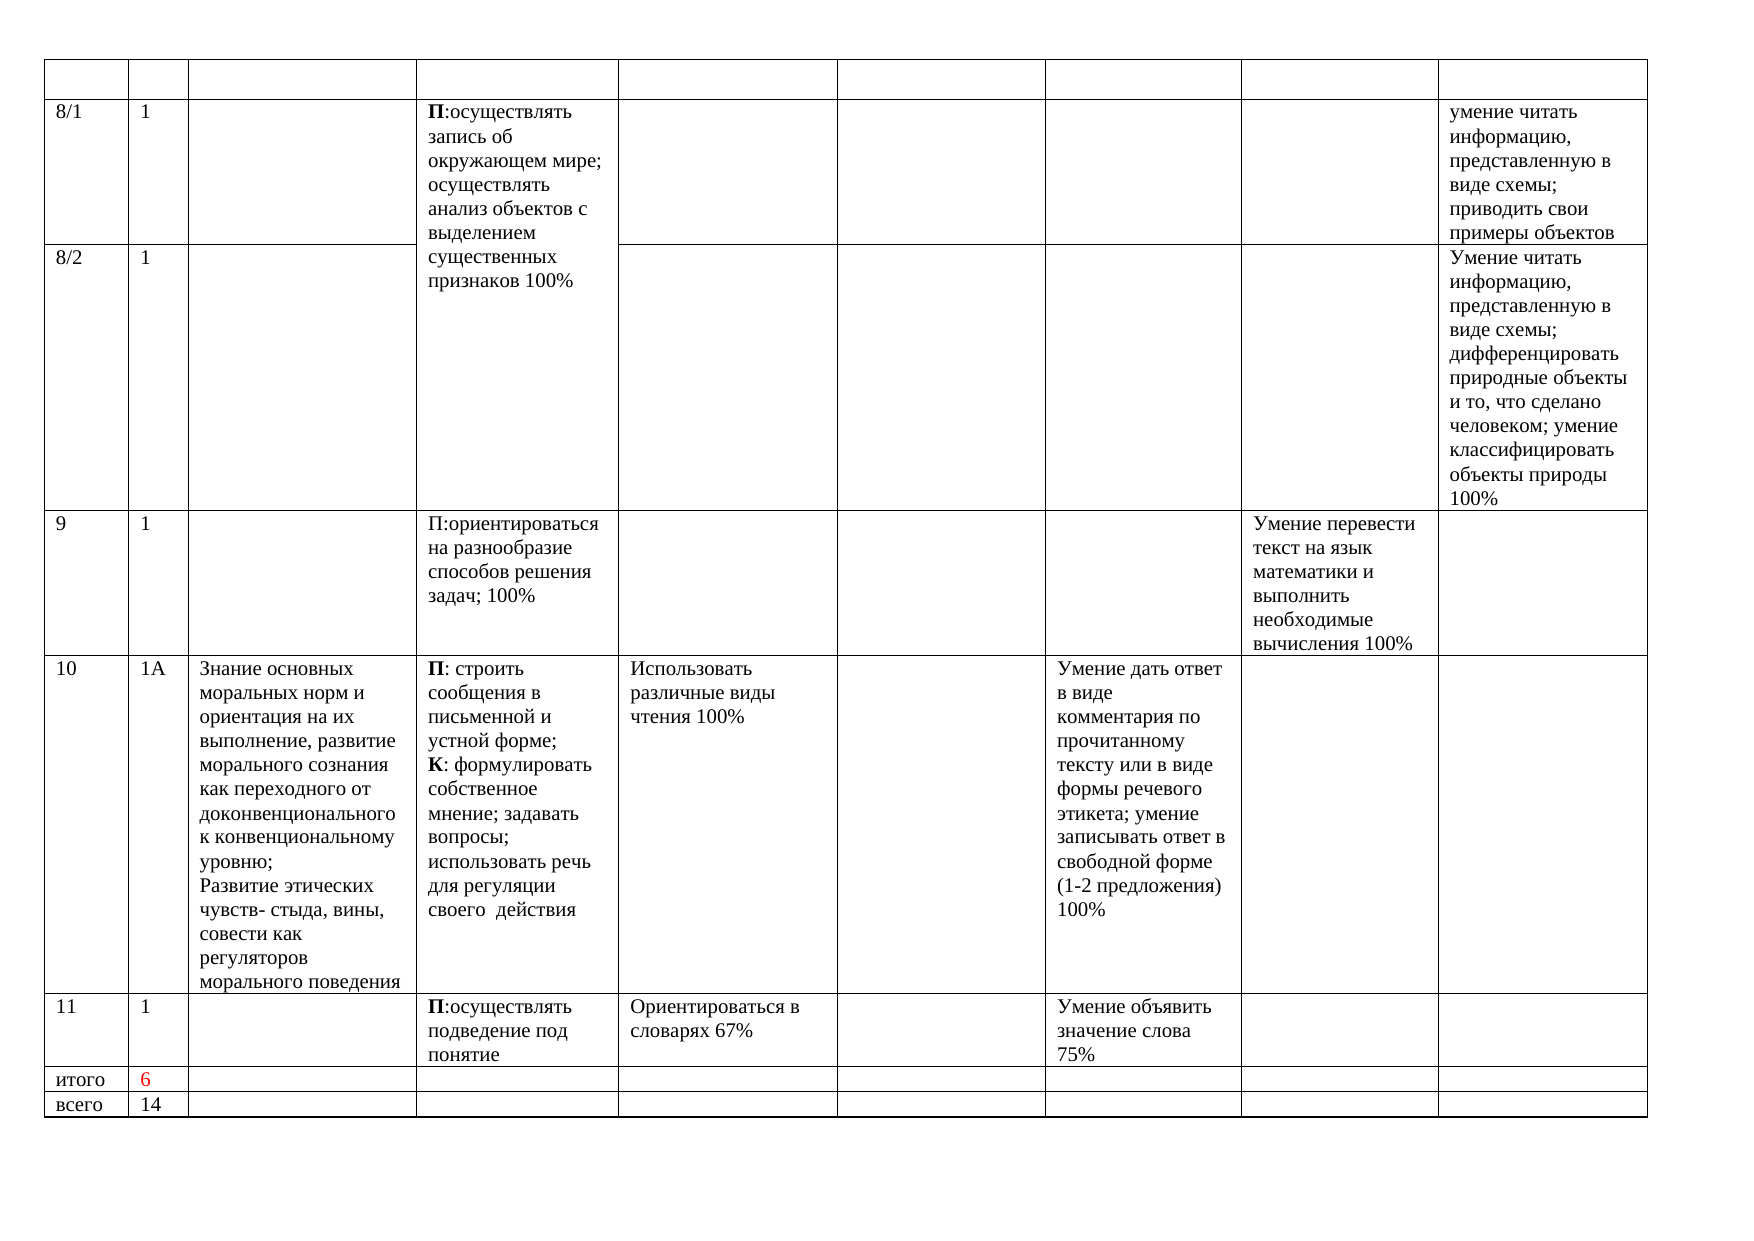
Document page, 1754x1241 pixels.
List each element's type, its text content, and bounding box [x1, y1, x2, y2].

table_cell [189, 60, 416, 98]
table_cell П:осуществлять запись об окружающем мире; осуществлять анализ объектов с выделением существенных признаков 100% [417, 100, 618, 509]
table_cell [838, 656, 1045, 993]
table_cell [619, 100, 837, 244]
table_cell [1242, 656, 1438, 993]
table_cell 9 [45, 511, 128, 655]
table_cell 1А [129, 656, 188, 993]
table_cell Ориентироваться в словарях 67% [619, 994, 837, 1066]
table_cell 1 [129, 245, 188, 509]
table_cell Умение читать информацию, представленную в виде схемы; дифференцировать природные объекты и то, что сделано человеком; умение классифицировать объекты природы 100% [1439, 245, 1647, 509]
table_cell 11 [45, 994, 128, 1066]
table_cell 14 [129, 1092, 188, 1116]
table_cell [838, 1067, 1045, 1091]
table_cell 8/1 [45, 100, 128, 244]
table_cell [1439, 60, 1647, 98]
table_cell 1 [129, 60, 188, 98]
table_cell [1439, 511, 1647, 655]
table_cell [838, 1092, 1045, 1116]
table_cell Умение объявить значение слова 75% [1046, 994, 1241, 1066]
table_cell [1439, 1067, 1647, 1091]
table_cell [619, 245, 837, 509]
table_cell П:ориентироваться на разнообразие способов решения задач; 100% [417, 511, 618, 655]
table_cell умение читать информацию, представленную в виде схемы; приводить свои примеры объектов [1439, 100, 1647, 244]
table_cell [1242, 60, 1438, 98]
table_cell [1046, 1092, 1241, 1116]
table_cell 1 [129, 100, 188, 244]
table_cell [417, 1067, 618, 1091]
table_cell [619, 511, 837, 655]
table_cell итого [45, 1067, 128, 1091]
table_cell [1046, 100, 1241, 244]
table_cell П: строить сообщения в письменной и устной форме; К: формулировать собственное мнение; задавать вопросы; использовать речь для регуляции своего действия [417, 656, 618, 993]
table_cell [838, 994, 1045, 1066]
table_cell [1046, 60, 1241, 98]
table_cell 8/2 [45, 245, 128, 509]
table_cell 1 [129, 511, 188, 655]
table_cell [1242, 1092, 1438, 1116]
table_cell [1046, 245, 1241, 509]
table_cell [189, 245, 416, 509]
table_cell [1046, 1067, 1241, 1091]
table_cell [1242, 1067, 1438, 1091]
table_cell [1242, 100, 1438, 244]
table_cell [189, 511, 416, 655]
table_cell [1439, 994, 1647, 1066]
table_cell [619, 1092, 837, 1116]
table_cell [189, 100, 416, 244]
table_cell [838, 100, 1045, 244]
table_cell Умение дать ответ в виде комментария по прочитанному тексту или в виде формы речевого этикета; умение записывать ответ в свободной форме (1-2 предложения) 100% [1046, 656, 1241, 993]
table_cell Использовать различные виды чтения 100% [619, 656, 837, 993]
table_cell [1439, 656, 1647, 993]
table_cell [1439, 1092, 1647, 1116]
table_cell 10 [45, 656, 128, 993]
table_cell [417, 60, 618, 98]
table_cell [189, 1067, 416, 1091]
table_cell Знание основных моральных норм и ориентация на их выполнение, развитие морального сознания как переходного от доконвенционального к конвенциональному уровню; Развитие этических чувств- стыда, вины, совести как регуляторов морального поведения [189, 656, 416, 993]
table_cell [838, 511, 1045, 655]
table_cell [1046, 511, 1241, 655]
table_cell [619, 1067, 837, 1091]
table_cell всего [45, 1092, 128, 1116]
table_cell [619, 60, 837, 98]
table_cell [1242, 994, 1438, 1066]
table_cell 7 [45, 60, 128, 98]
table_cell [838, 60, 1045, 98]
table_cell [838, 245, 1045, 509]
table_cell Умение перевести текст на язык математики и выполнить необходимые вычисления 100% [1242, 511, 1438, 655]
table_cell [189, 1092, 416, 1116]
table_cell 1 [129, 994, 188, 1066]
table_cell 6 [129, 1067, 188, 1091]
table_cell П:осуществлять подведение под понятие [417, 994, 618, 1066]
table_cell [417, 1092, 618, 1116]
table_cell [1242, 245, 1438, 509]
table_cell [189, 994, 416, 1066]
